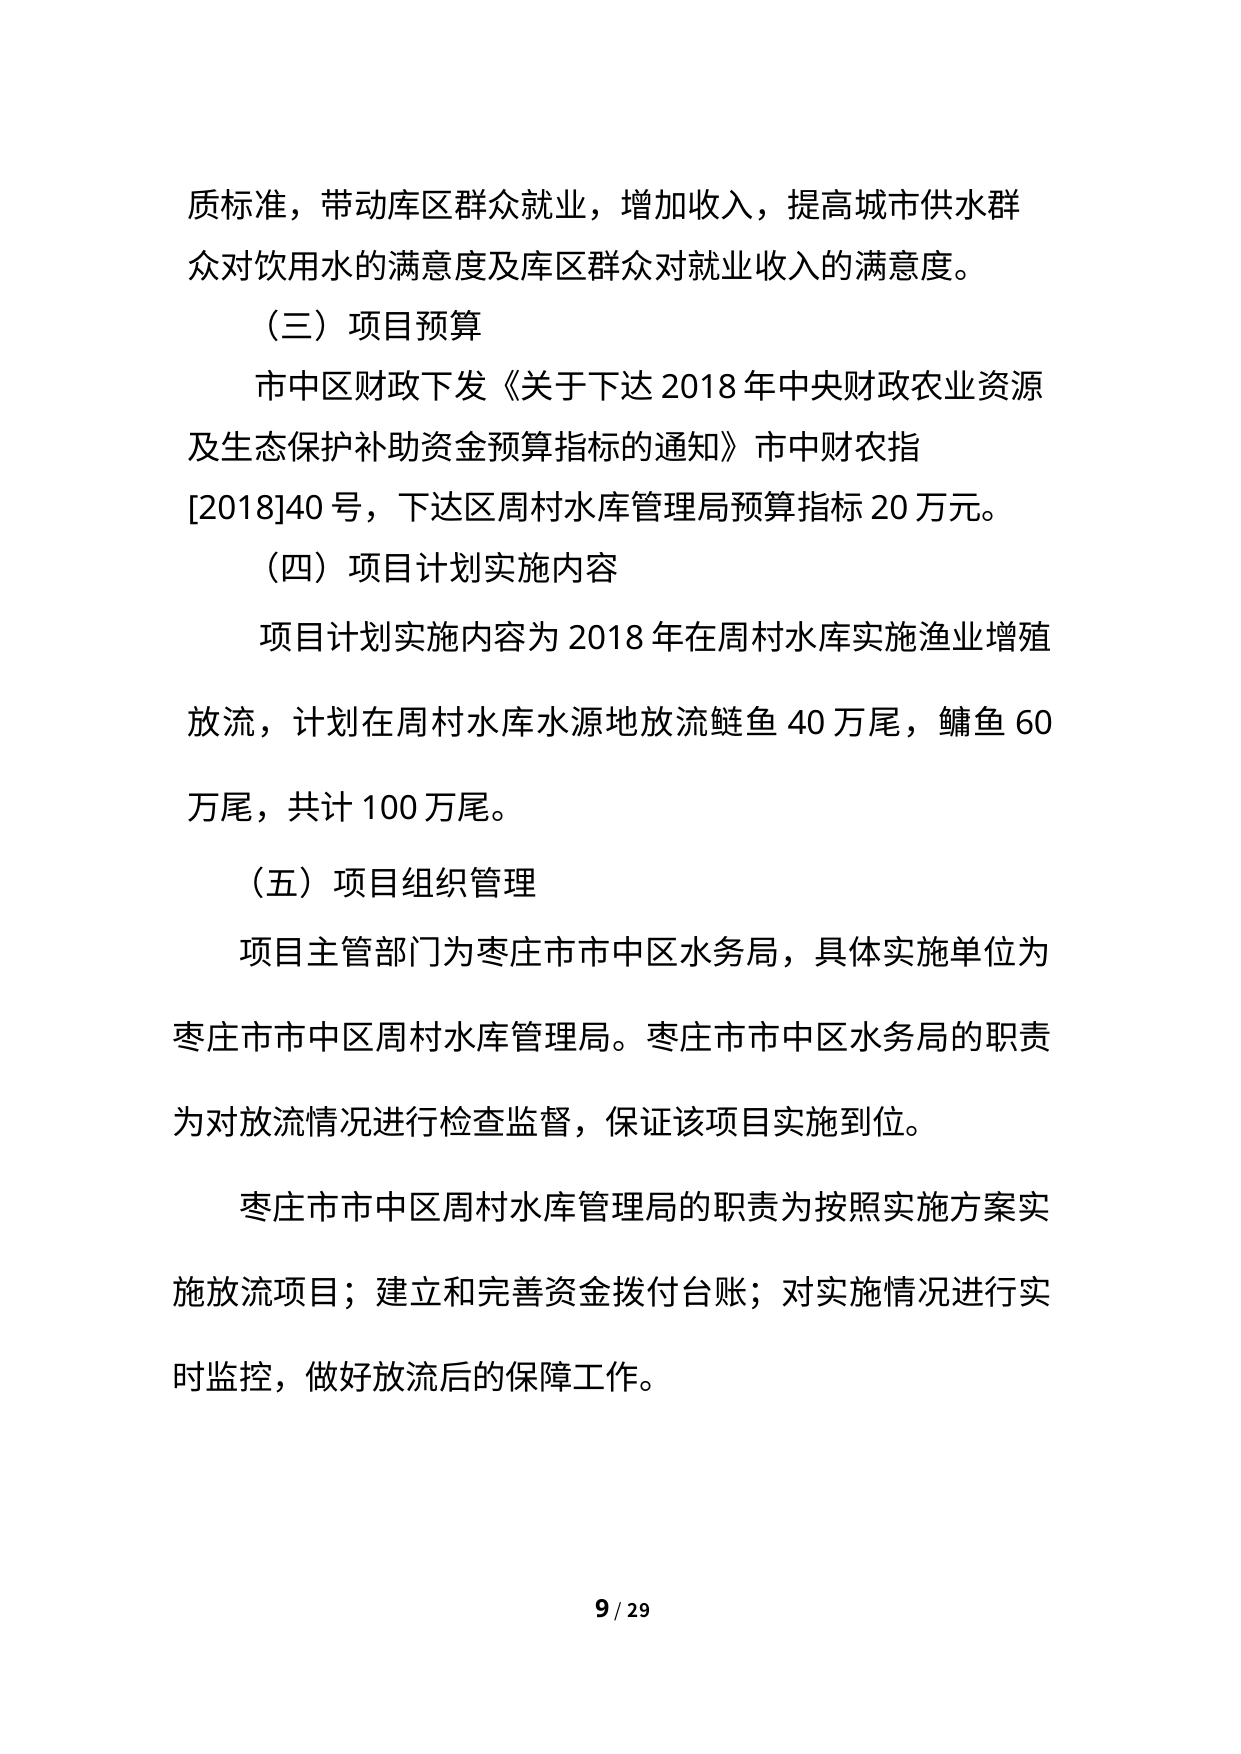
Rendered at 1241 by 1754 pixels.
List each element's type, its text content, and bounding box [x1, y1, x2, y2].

text 枣庄市市中区周村水库管理局的职责为按照实施方案实施放流项目；建立和完善资金拨付台账；对实施情况进行实时监控，做好放流后的保障工作。 [172, 1163, 1053, 1418]
text （三）项目预算 [187, 290, 1053, 351]
text 项目主管部门为枣庄市市中区水务局，具体实施单位为枣庄市市中区周村水库管理局。枣庄市市中区水务局的职责为对放流情况进行检查监督，保证该项目实施到位。 [172, 908, 1053, 1163]
text 市中区财政下发《关于下达2018年中央财政农业资源及生态保护补助资金预算指标的通知》市中财农指[2018]40号，下达区周村水库管理局预算指标20万元。 [187, 351, 1053, 532]
text （四）项目计划实施内容 [187, 532, 1053, 592]
text （五）项目组织管理 [187, 847, 1053, 908]
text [187, 169, 1053, 290]
text 项目计划实施内容为2018年在周村水库实施渔业增殖放流，计划在周村水库水源地放流鲢鱼40万尾，鳙鱼60万尾，共计100万尾。 [187, 592, 1053, 847]
